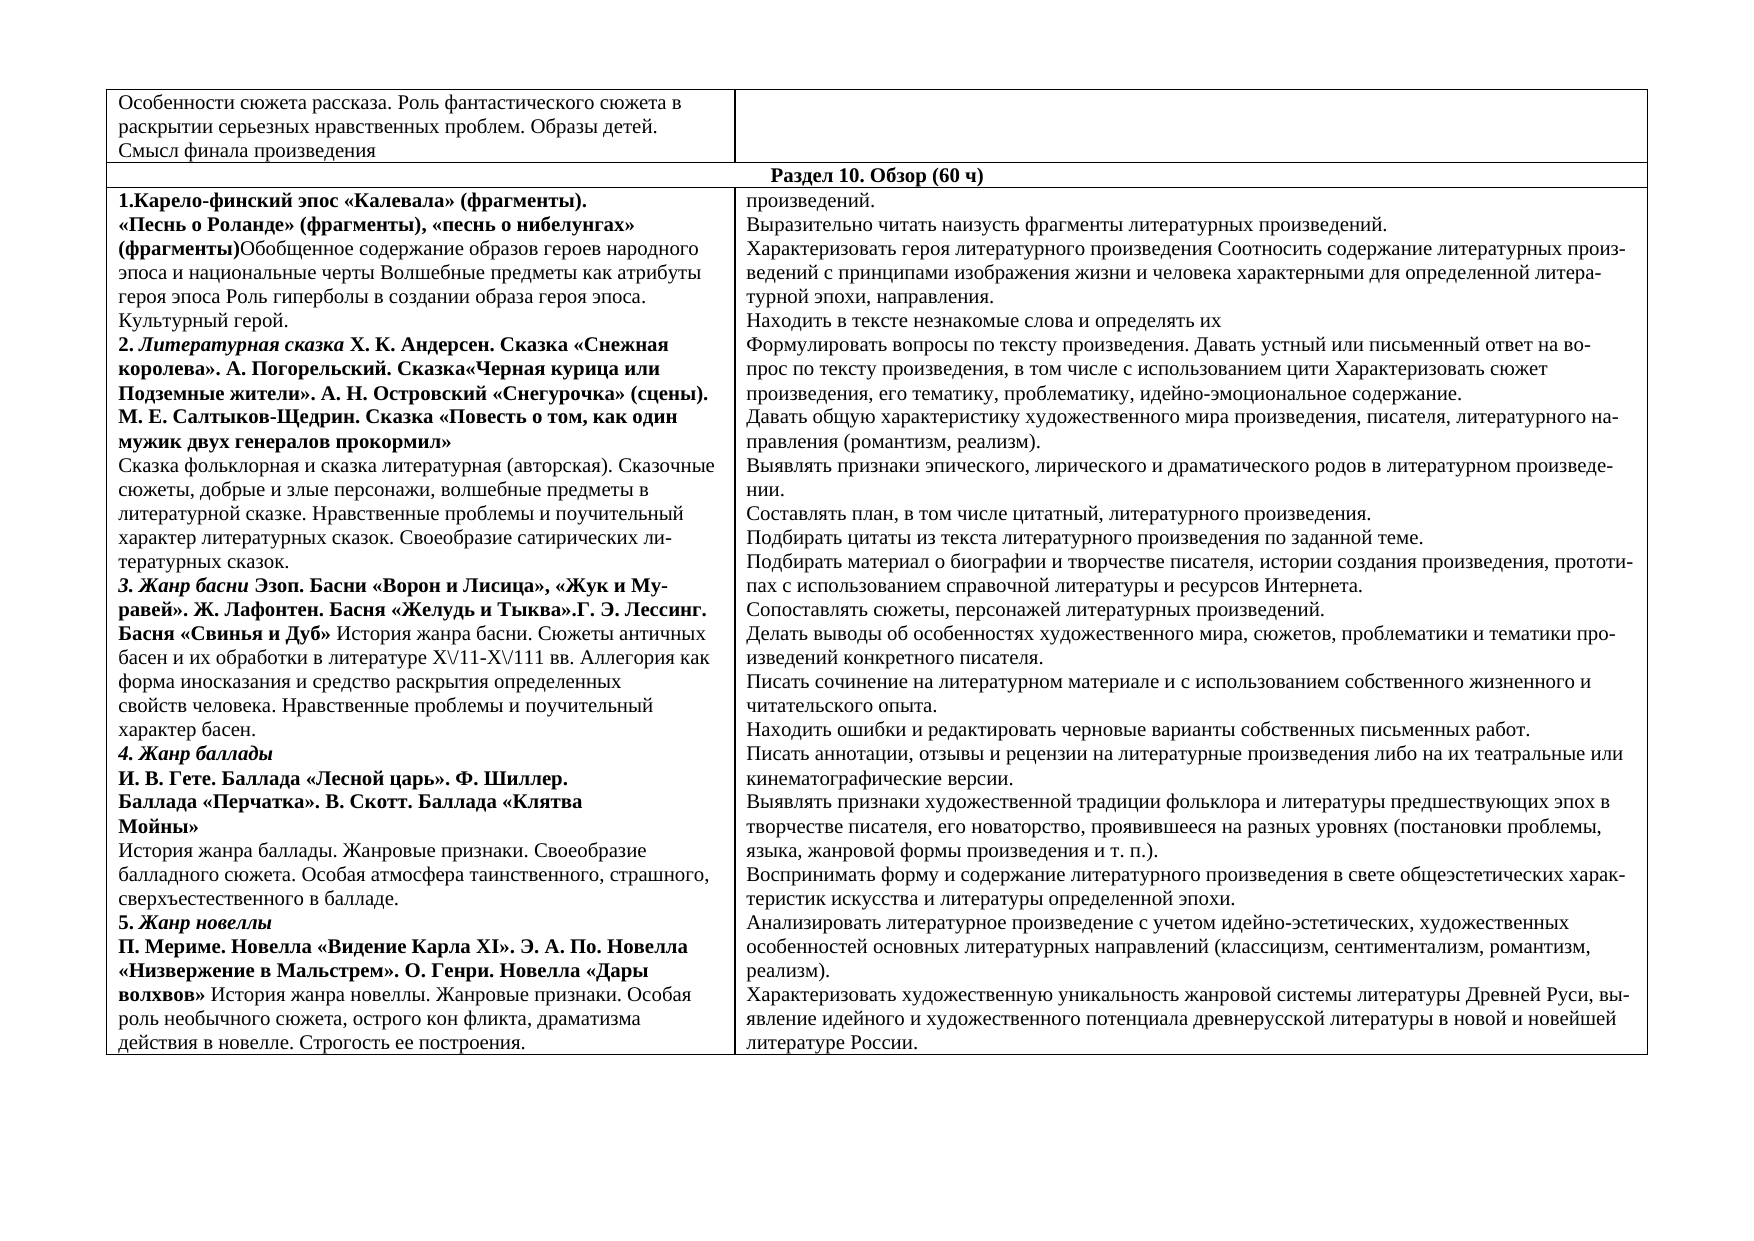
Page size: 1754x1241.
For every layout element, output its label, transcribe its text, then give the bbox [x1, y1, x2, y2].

table_cell Раздел 10. Обзор (60 ч) [107, 163, 1647, 187]
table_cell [107, 188, 734, 1054]
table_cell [736, 90, 1647, 162]
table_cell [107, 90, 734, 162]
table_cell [736, 188, 1647, 1054]
